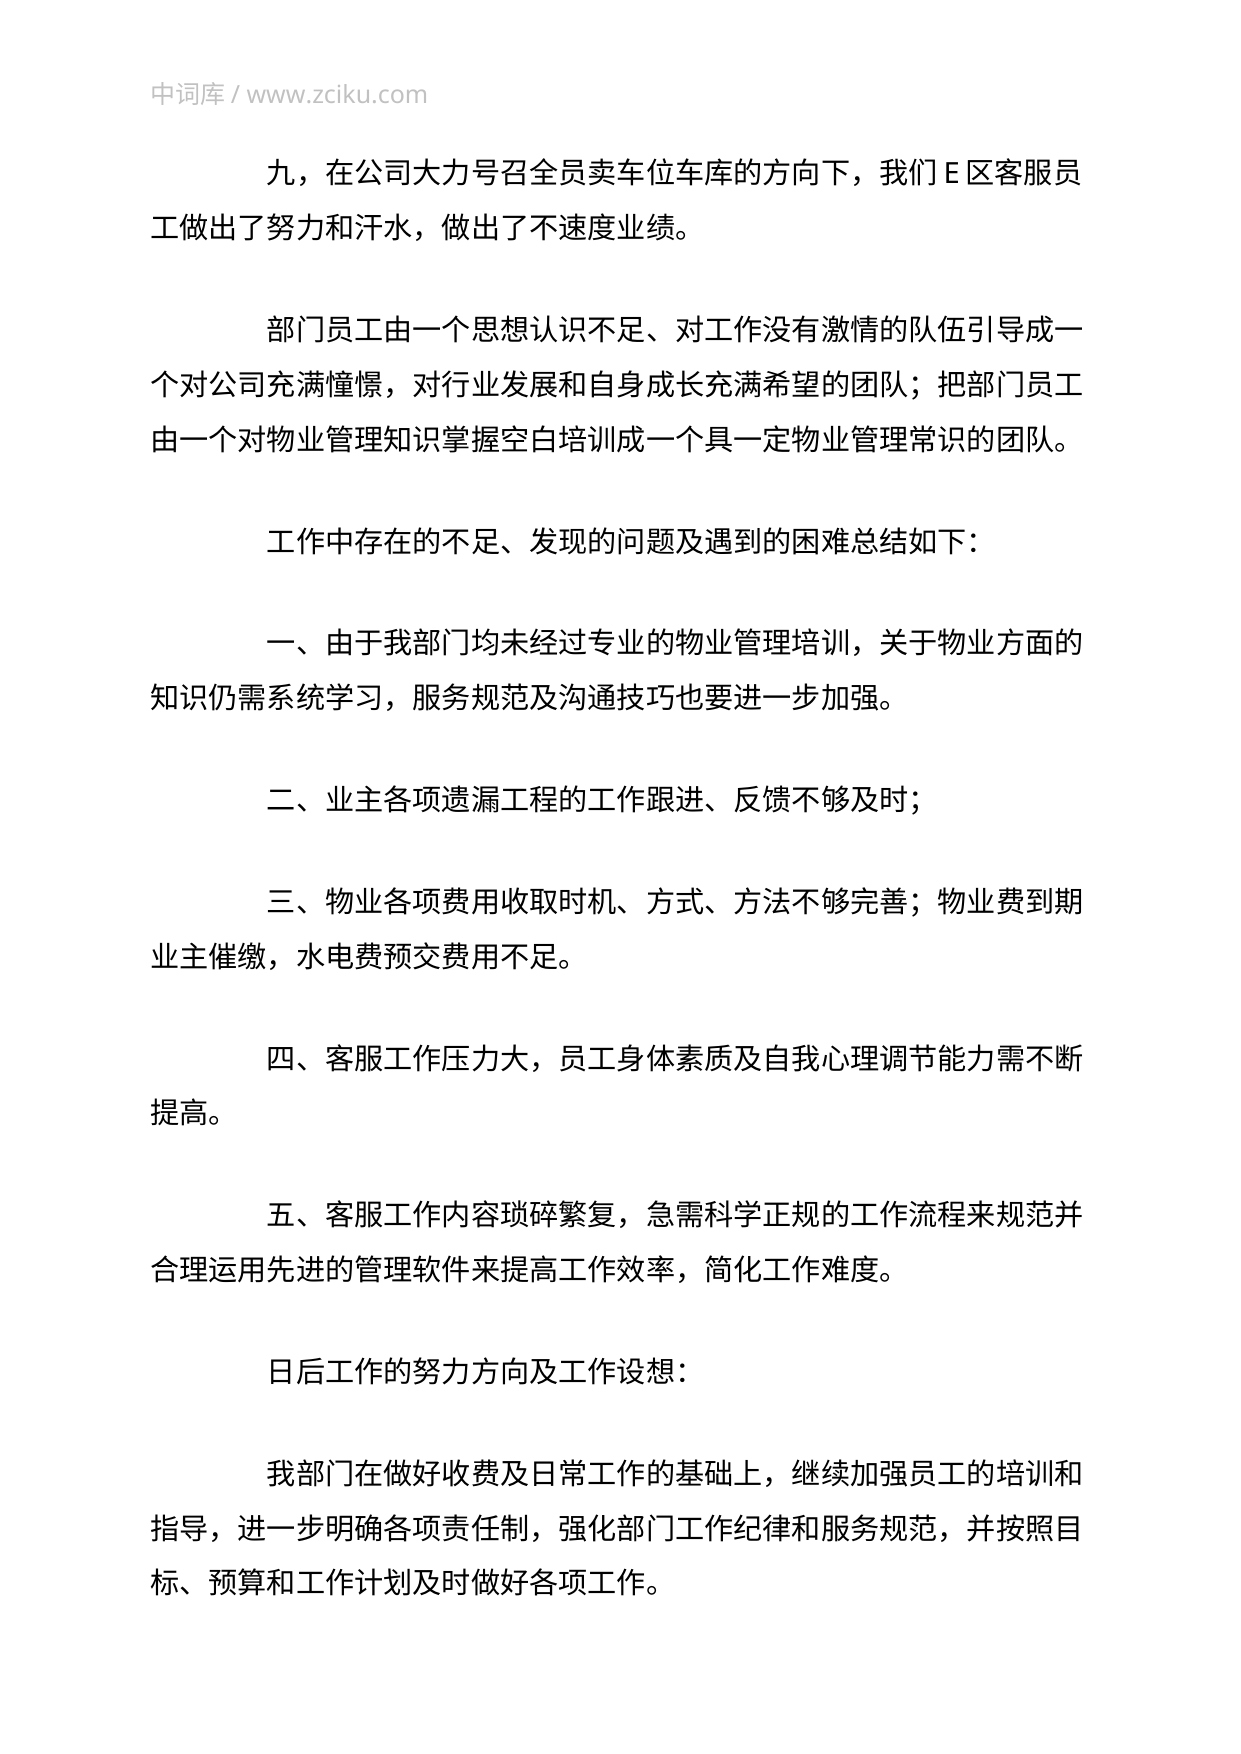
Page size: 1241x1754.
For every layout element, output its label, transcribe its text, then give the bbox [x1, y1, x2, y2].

text 部门员工由一个思想认识不足、对工作没有激情的队伍引导成一个对公司充满憧憬，对行业发展和自身成长充满希望的团队；把部门员工由一个对物业管理知识掌握空白培训成一个具一定物业管理常识的团队。 [150, 307, 1090, 459]
text 工作中存在的不足、发现的问题及遇到的困难总结如下： [150, 518, 1090, 561]
text 五、客服工作内容琐碎繁复，急需科学正规的工作流程来规范并合理运用先进的管理软件来提高工作效率，简化工作难度。 [150, 1192, 1090, 1289]
text 一、由于我部门均未经过专业的物业管理培训，关于物业方面的知识仍需系统学习，服务规范及沟通技巧也要进一步加强。 [150, 620, 1090, 717]
text 我部门在做好收费及日常工作的基础上，继续加强员工的培训和指导，进一步明确各项责任制，强化部门工作纪律和服务规范，并按照目标、预算和工作计划及时做好各项工作。 [150, 1450, 1090, 1602]
text 四、客服工作压力大，员工身体素质及自我心理调节能力需不断提高。 [150, 1035, 1090, 1132]
text 二、业主各项遗漏工程的工作跟进、反馈不够及时； [150, 777, 1090, 819]
text 九，在公司大力号召全员卖车位车库的方向下，我们E区客服员工做出了努力和汗水，做出了不速度业绩。 [150, 150, 1090, 247]
text 三、物业各项费用收取时机、方式、方法不够完善；物业费到期业主催缴，水电费预交费用不足。 [150, 878, 1090, 976]
text 日后工作的努力方向及工作设想： [150, 1348, 1090, 1391]
